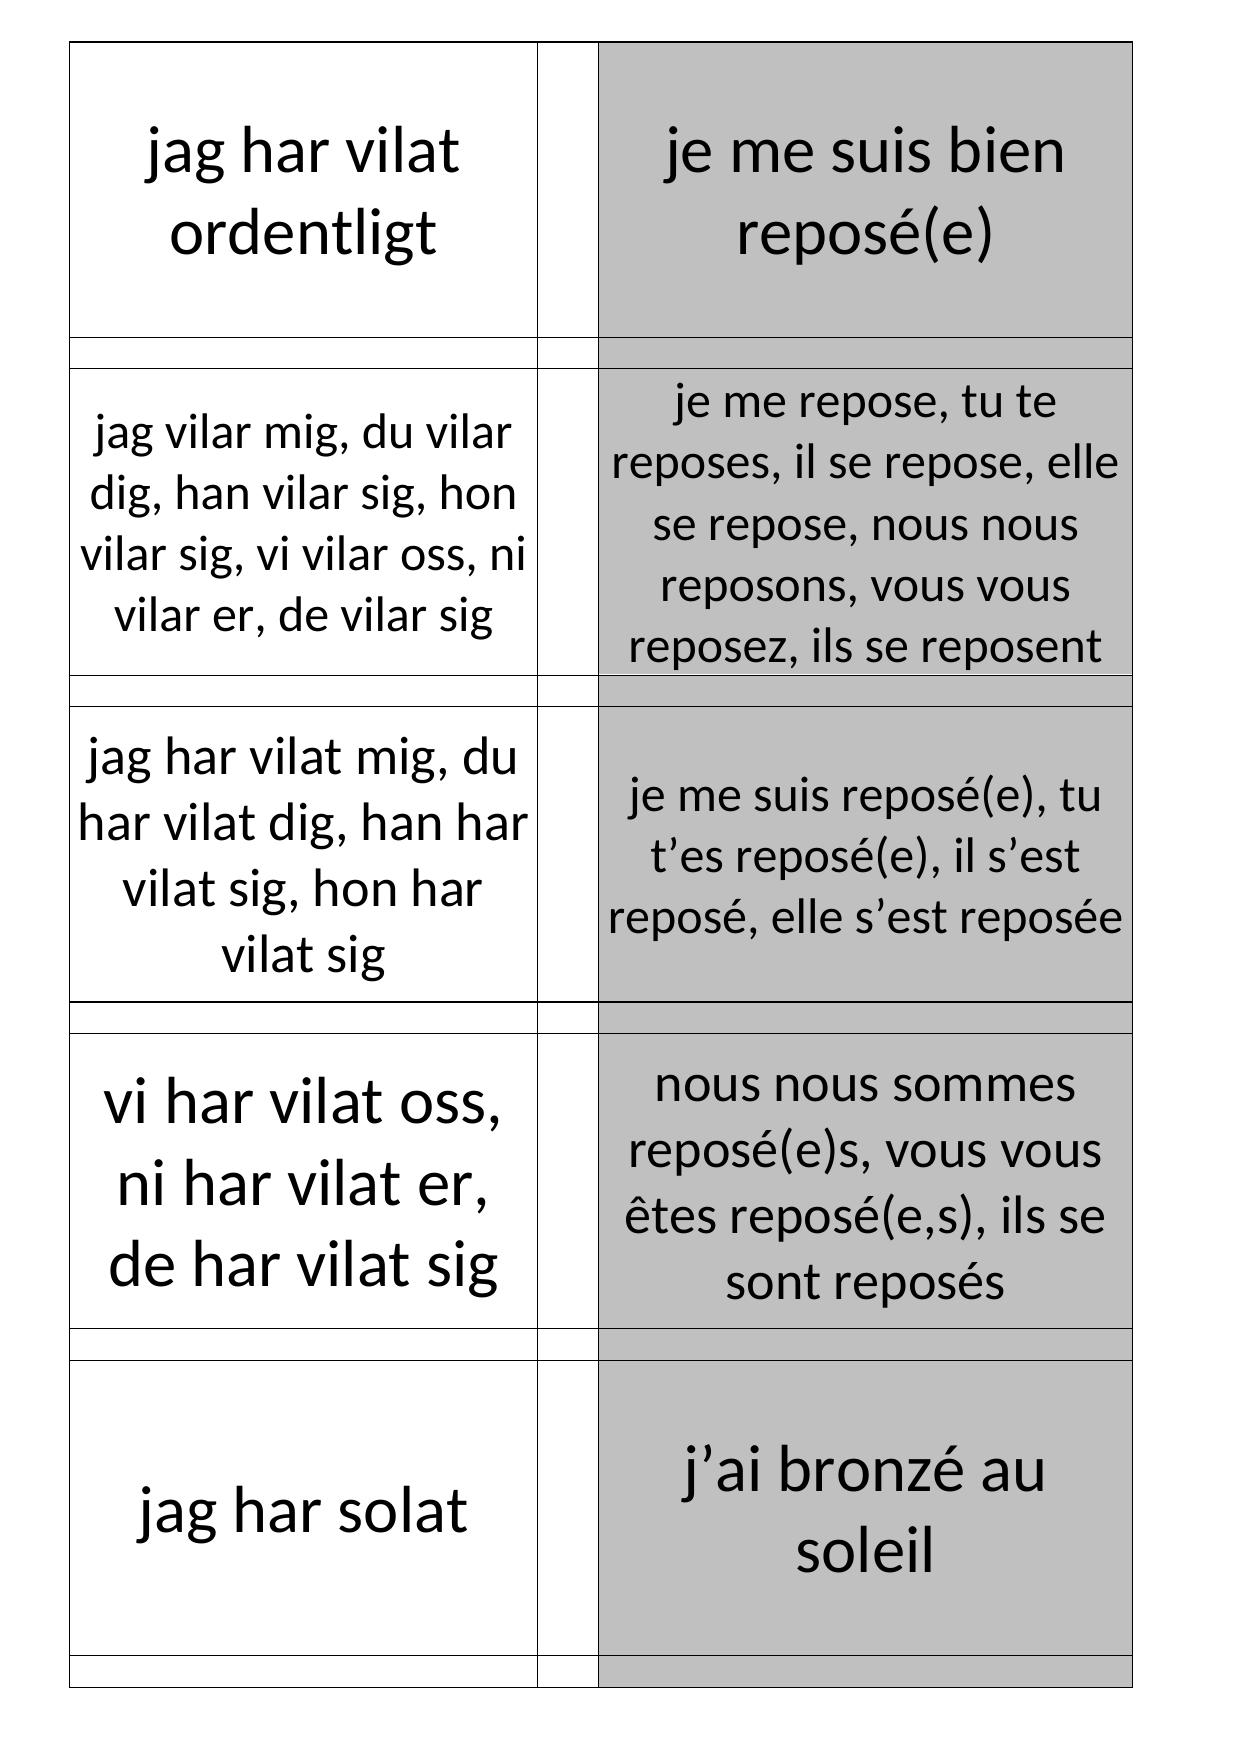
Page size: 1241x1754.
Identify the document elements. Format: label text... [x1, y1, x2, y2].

table_cell [538, 676, 598, 706]
table_cell [599, 1003, 1132, 1033]
table_cell [538, 43, 598, 337]
table_cell j’ai bronzé au soleil [599, 1361, 1132, 1655]
table_cell jag har solat [70, 1361, 537, 1655]
table_cell [538, 1034, 598, 1328]
table_cell [70, 1003, 537, 1033]
table_cell vi har vilat oss, ni har vilat er, de har vilat sig [70, 1034, 537, 1328]
table_cell [538, 707, 598, 1001]
table_cell jag har vilat ordentligt [70, 43, 537, 337]
table_cell nous nous sommes reposé(e)s, vous vous êtes reposé(e,s), ils se sont reposés [599, 1034, 1132, 1328]
table_cell jag har vilat mig, du har vilat dig, han har vilat sig, hon har vilat sig [70, 707, 537, 1001]
table_cell [538, 1656, 598, 1687]
table_cell [538, 1361, 598, 1655]
table_cell [599, 338, 1132, 368]
table_cell je me suis reposé(e), tu t’es reposé(e), il s’est reposé, elle s’est reposée [599, 707, 1132, 1001]
table_cell [70, 338, 537, 368]
table_cell [70, 1656, 537, 1687]
table_cell [538, 338, 598, 368]
table_cell [538, 1329, 598, 1360]
table_cell [538, 369, 598, 674]
table_cell je me suis bien reposé(e) [599, 43, 1132, 337]
table_cell je me repose, tu te reposes, il se repose, elle se repose, nous nous reposons, vous vous reposez, ils se reposent [599, 369, 1132, 674]
table_cell [70, 1329, 537, 1360]
table_cell [538, 1003, 598, 1033]
table_cell jag vilar mig, du vilar dig, han vilar sig, hon vilar sig, vi vilar oss, ni vilar er, de vilar sig [70, 369, 537, 674]
table_cell [599, 1329, 1132, 1360]
table_cell [599, 676, 1132, 706]
table_cell [70, 676, 537, 706]
table_cell [599, 1656, 1132, 1687]
